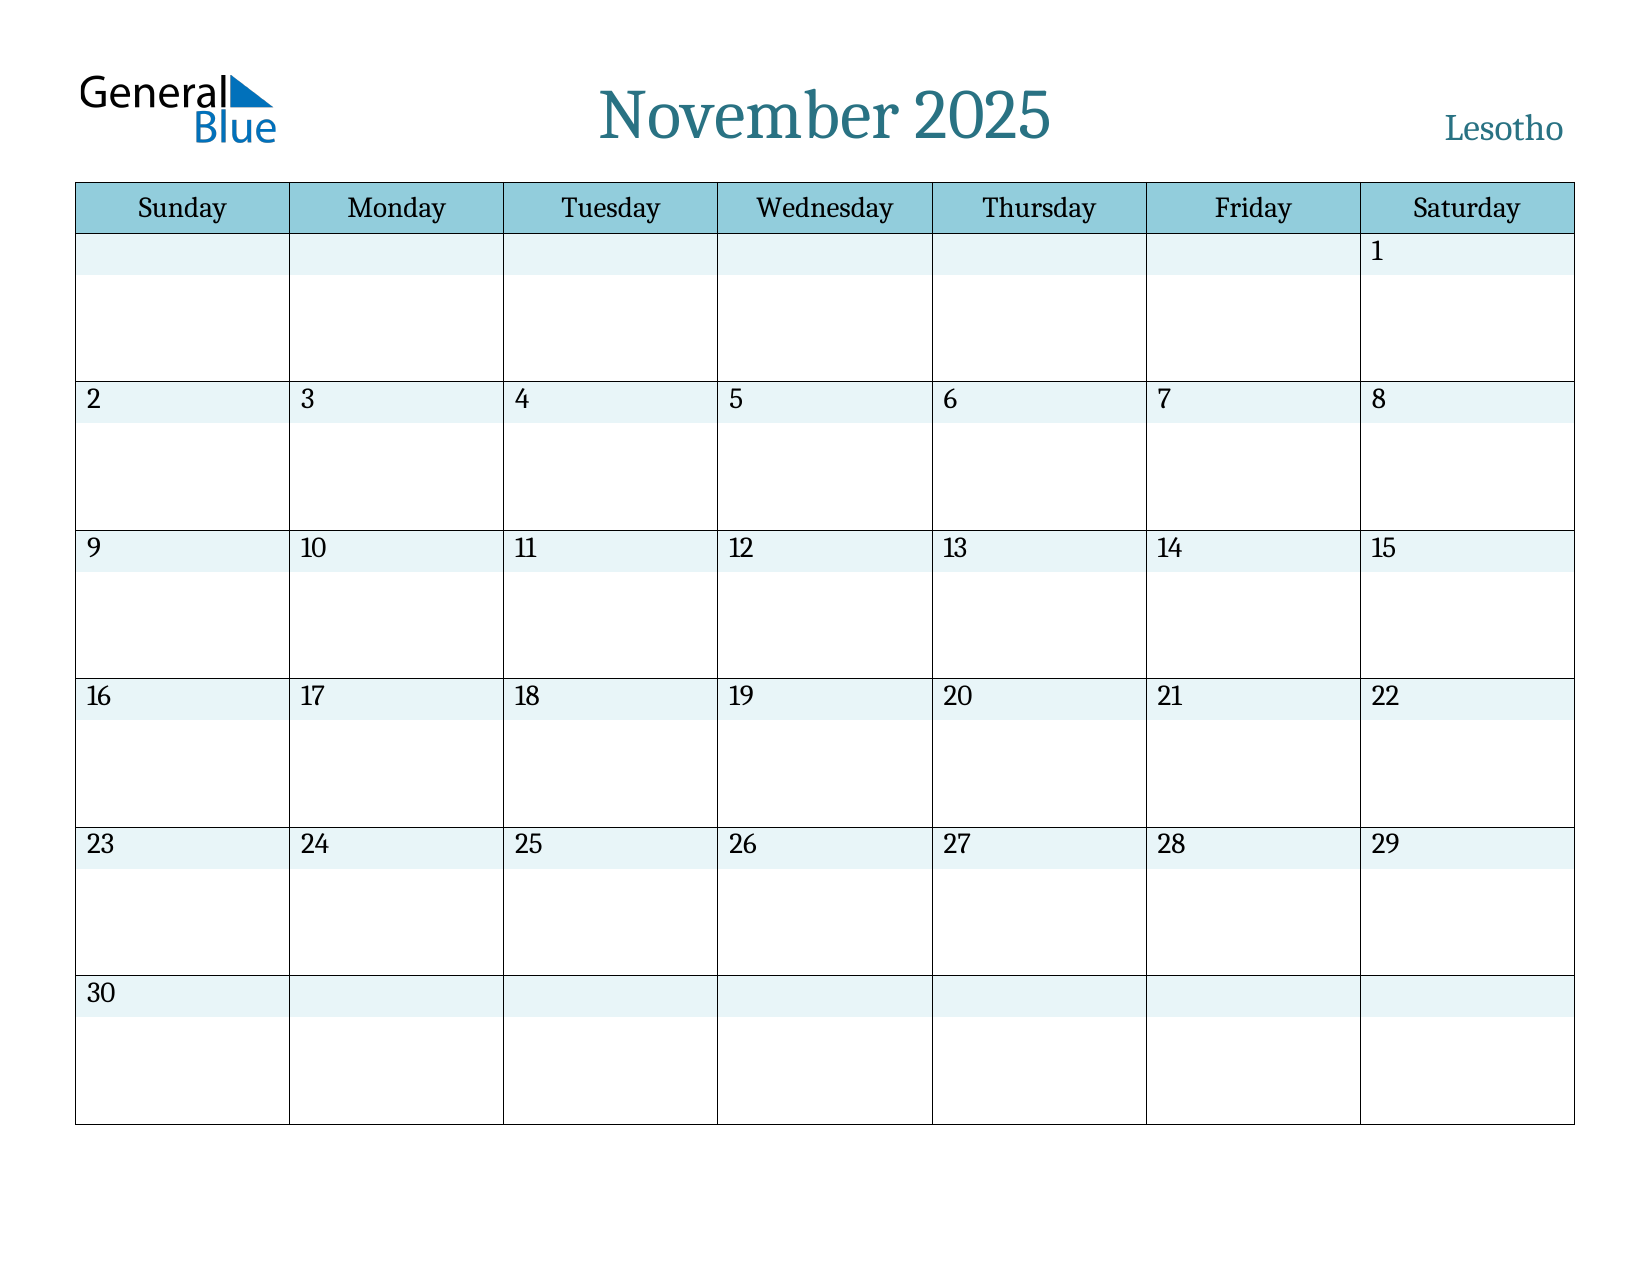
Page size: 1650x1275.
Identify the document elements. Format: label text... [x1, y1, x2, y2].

table_cell 11 [504, 531, 717, 572]
table_cell [718, 275, 932, 381]
table_cell [76, 275, 289, 381]
table_cell [76, 572, 289, 678]
table_cell [76, 1017, 289, 1123]
picture [80, 75, 276, 143]
table_cell [1147, 869, 1360, 975]
table_cell 26 [718, 828, 932, 869]
table_cell [290, 423, 503, 530]
table_cell [504, 275, 717, 381]
table_cell [718, 1017, 932, 1123]
table_cell [1361, 976, 1574, 1017]
table_cell [504, 869, 717, 975]
table_cell 25 [504, 828, 717, 869]
table_cell Wednesday [718, 183, 932, 233]
table_cell 29 [1361, 828, 1574, 869]
table_cell [718, 572, 932, 678]
table_cell 9 [76, 531, 289, 572]
table_header November 2025 [504, 75, 1146, 182]
table_cell [504, 572, 717, 678]
table_cell 18 [504, 679, 717, 720]
table_cell 22 [1361, 679, 1574, 720]
table_cell [1147, 572, 1360, 678]
table_cell [718, 423, 932, 530]
table_cell [933, 423, 1146, 530]
table_cell 20 [933, 679, 1146, 720]
table_cell 23 [76, 828, 289, 869]
table_cell [718, 234, 932, 275]
table_cell Saturday [1361, 183, 1574, 233]
table_cell [718, 720, 932, 827]
table_cell 27 [933, 828, 1146, 869]
table_cell 21 [1147, 679, 1360, 720]
table_cell 7 [1147, 382, 1360, 423]
table_cell Sunday [76, 183, 289, 233]
table_cell 5 [718, 382, 932, 423]
table_cell [1147, 720, 1360, 827]
table_cell [933, 234, 1146, 275]
table_cell [718, 976, 932, 1017]
table_cell [933, 572, 1146, 678]
table_cell Thursday [933, 183, 1146, 233]
table_cell 3 [290, 382, 503, 423]
table_cell [1361, 423, 1574, 530]
table_cell [504, 234, 717, 275]
table_cell [1361, 720, 1574, 827]
table_cell [290, 869, 503, 975]
table_cell 14 [1147, 531, 1360, 572]
table_cell 30 [76, 976, 289, 1017]
table_cell [1361, 1017, 1574, 1123]
table_cell [76, 869, 289, 975]
table_cell [933, 1017, 1146, 1123]
table_cell [290, 275, 503, 381]
table_cell [504, 720, 717, 827]
table_cell [1361, 572, 1574, 678]
table_cell Tuesday [504, 183, 717, 233]
table_cell Monday [290, 183, 503, 233]
table_cell [1361, 275, 1574, 381]
table_cell 2 [76, 382, 289, 423]
table_cell [290, 1017, 503, 1123]
table_cell 1 [1361, 234, 1574, 275]
table_cell [76, 423, 289, 530]
table_cell [1147, 275, 1360, 381]
table_cell [1147, 234, 1360, 275]
table_header [76, 75, 503, 182]
table_cell [933, 720, 1146, 827]
table_cell 6 [933, 382, 1146, 423]
table_cell [290, 976, 503, 1017]
table_cell [504, 423, 717, 530]
table_cell [1147, 976, 1360, 1017]
table_cell [290, 572, 503, 678]
table_cell 17 [290, 679, 503, 720]
table_cell [933, 275, 1146, 381]
table_cell [1361, 869, 1574, 975]
table_cell [290, 234, 503, 275]
table_cell Friday [1147, 183, 1360, 233]
table_cell 8 [1361, 382, 1574, 423]
table_cell [290, 720, 503, 827]
table_cell [1147, 1017, 1360, 1123]
table_cell 13 [933, 531, 1146, 572]
table_cell [504, 976, 717, 1017]
table_cell [1147, 423, 1360, 530]
table_cell [933, 976, 1146, 1017]
table_cell 19 [718, 679, 932, 720]
table_cell [76, 234, 289, 275]
table_cell [76, 720, 289, 827]
table_cell 28 [1147, 828, 1360, 869]
table_cell [504, 1017, 717, 1123]
table_cell 16 [76, 679, 289, 720]
table_cell 10 [290, 531, 503, 572]
table_cell 24 [290, 828, 503, 869]
table_cell 15 [1361, 531, 1574, 572]
table_cell [933, 869, 1146, 975]
table_header Lesotho [1146, 75, 1574, 182]
table_cell 4 [504, 382, 717, 423]
table_cell 12 [718, 531, 932, 572]
table_cell [718, 869, 932, 975]
